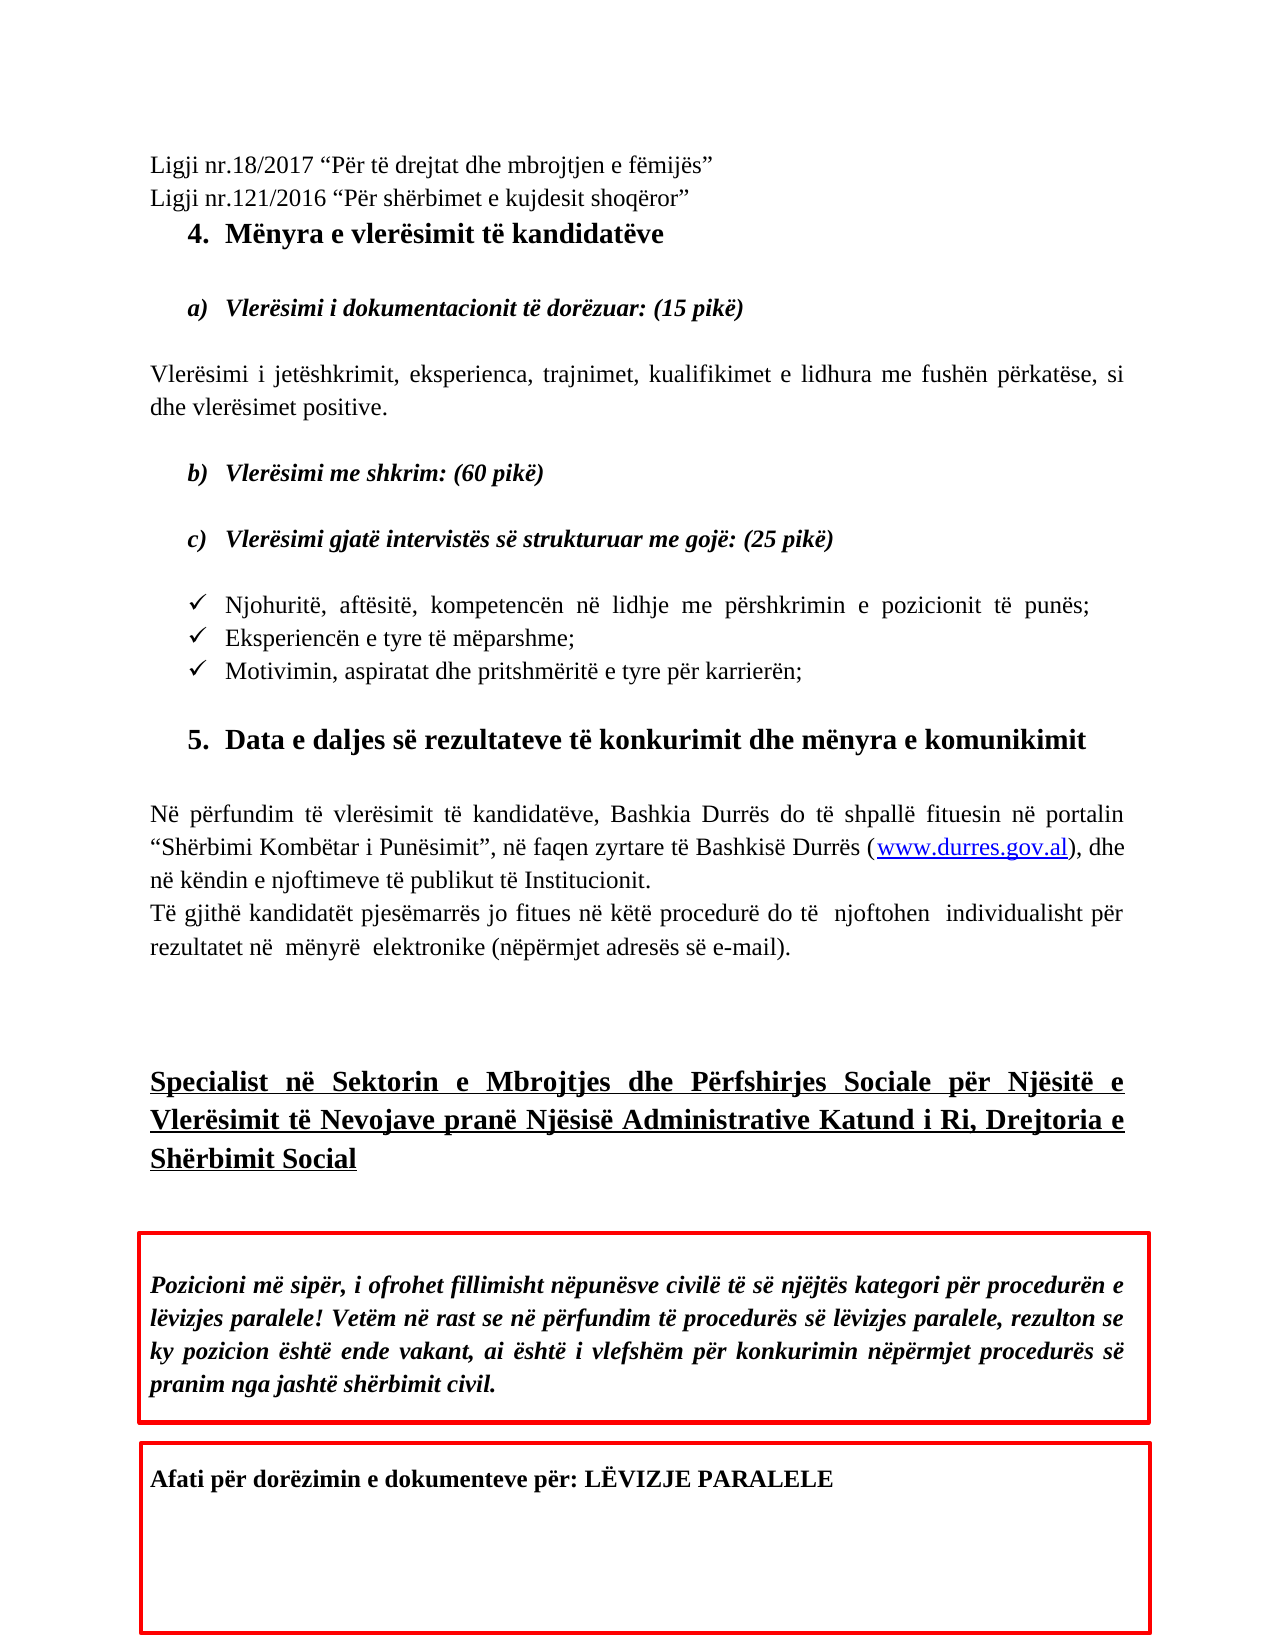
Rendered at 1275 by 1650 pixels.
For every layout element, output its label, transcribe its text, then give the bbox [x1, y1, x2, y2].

text Ligji nr.121/2016 “Për shërbimet e kujdesit shoqëror” [150, 183, 1125, 212]
text Afati për dorëzimin e dokumenteve për: LËVIZJE PARALELE [150, 1464, 1125, 1493]
text Specialist në Sektorin e Mbrojtjes dhe Përfshirjes Sociale për Njësitë e Vlerësimit të Nevojave pranë Njësisë Administrative Katund i Ri, Drejtoria e Shërbimit Social [150, 1094, 1125, 1131]
text Të gjithë kandidatët pjesëmarrës jo fitues në këtë procedurë do të njoftohen individualisht për rezultatet në mënyrë elektronike (nëpërmjet adresës së e-mail). [150, 898, 1125, 960]
text Ligji nr.18/2017 “Për të drejtat dhe mbrojtjen e fëmijës” [150, 150, 1125, 179]
list Eksperiencën e tyre të mëparshme; [187, 623, 1125, 652]
list Vlerësimi i dokumentacionit të dorëzuar: (15 pikë) [187, 293, 1125, 322]
text Specialist në Sektorin e Mbrojtjes dhe Përfshirjes Sociale për Njësitë e Vlerësimit të Nevojave pranë Njësisë Administrative Katund i Ri, Drejtoria e Shërbimit Social [150, 1064, 1125, 1093]
list Njohuritë, aftësitë, kompetencën në lidhje me përshkrimin e pozicionit të punës; [187, 590, 1125, 619]
text Vlerësimi i jetëshkrimit, eksperienca, trajnimet, kualifikimet e lidhura me fushën përkatëse, si dhe vlerësimet positive. [150, 359, 1125, 421]
text Specialist në Sektorin e Mbrojtjes dhe Përfshirjes Sociale për Njësitë e Vlerësimit të Nevojave pranë Njësisë Administrative Katund i Ri, Drejtoria e Shërbimit Social [150, 1133, 1125, 1174]
list Vlerësimi gjatë intervistës së strukturuar me gojë: (25 pikë) [187, 524, 1125, 553]
text Në përfundim të vlerësimit të kandidatëve, Bashkia Durrës do të shpallë fituesin në portalin “Shërbimi Kombëtar i Punësimit”, në faqen zyrtare të Bashkisë Durrës (www.durres.gov.al), dhe në këndin e njoftimeve të publikut të Institucionit. [150, 799, 1125, 894]
list Data e daljes së rezultateve të konkurimit dhe mënyra e komunikimit [187, 722, 1125, 756]
list Mënyra e vlerësimit të kandidatëve [187, 216, 1125, 249]
list Motivimin, aspiratat dhe pritshmëritë e tyre për karrierën; [187, 656, 1125, 685]
list Vlerësimi me shkrim: (60 pikë) [187, 458, 1125, 487]
text Pozicioni më sipër, i ofrohet fillimisht nëpunësve civilë të së njëjtës kategori për procedurën e lëvizjes paralele! Vetëm në rast se në përfundim të procedurës së lëvizjes paralele, rezulton se ky pozicion është ende vakant, ai është i vlefshëm për konkurimin nëpërmjet procedurës së pranim nga jashtë shërbimit civil. [150, 1270, 1125, 1398]
